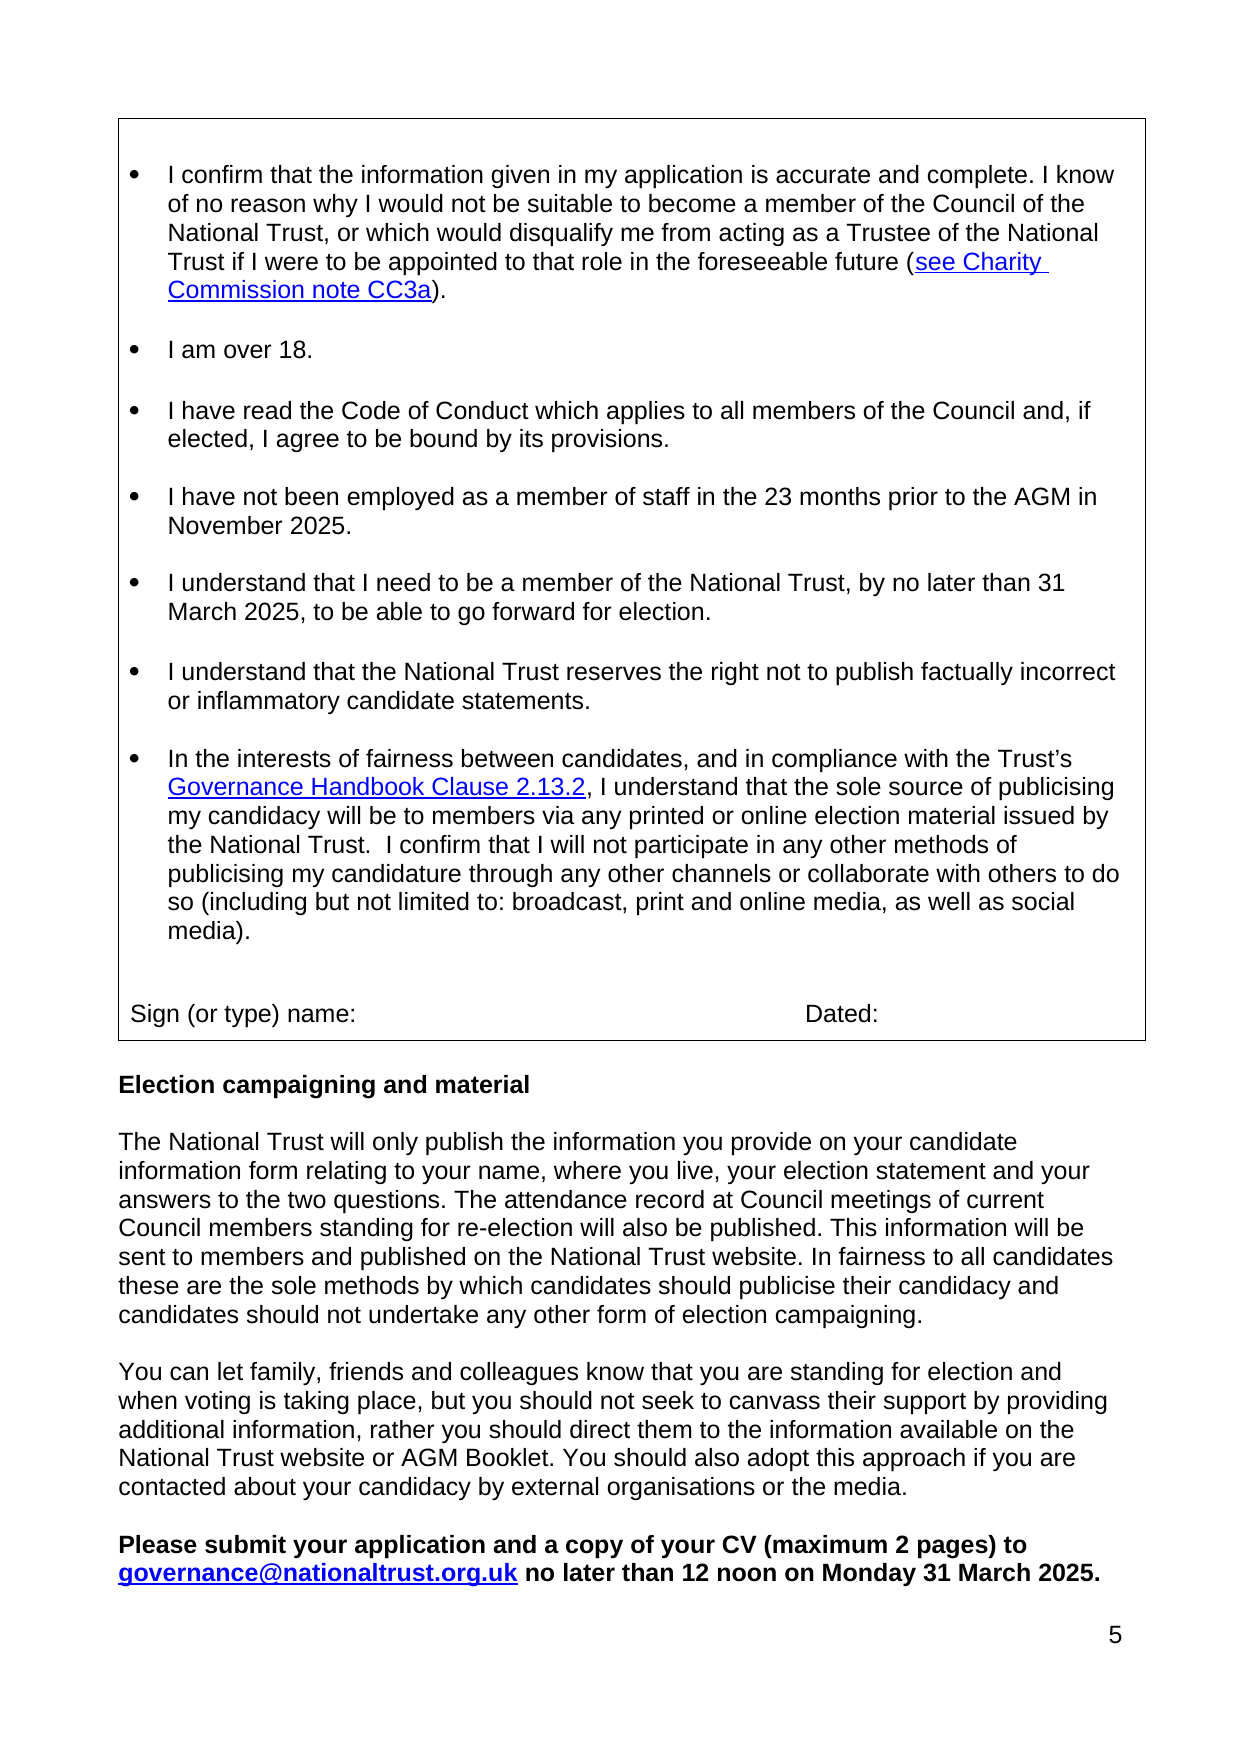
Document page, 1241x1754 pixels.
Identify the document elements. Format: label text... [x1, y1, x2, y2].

text Election campaigning and material [118, 1070, 1128, 1098]
text The National Trust will only publish the information you provide on your candidate information form relating to your name, where you live, your election statement and your answers to the two questions. The attendance record at Council meetings of current Council members standing for re-election will also be published. This information will be sent to members and published on the National Trust website. In fairness to all candidates these are the sole methods by which candidates should publicise their candidacy and candidates should not undertake any other form of election campaigning. [118, 1127, 1128, 1328]
text You can let family, friends and colleagues know that you are standing for election and when voting is taking place, but you should not seek to canvass their support by providing additional information, rather you should direct them to the information available on the National Trust website or AGM Booklet. You should also adopt this approach if you are contacted about your candidacy by external organisations or the media. [118, 1357, 1128, 1501]
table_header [119, 119, 1145, 1040]
text Please submit your application and a copy of your CV (maximum 2 pages) to governance@nationaltrust.org.uk no later than 12 noon on Monday 31 March 2025. [118, 1530, 1122, 1587]
